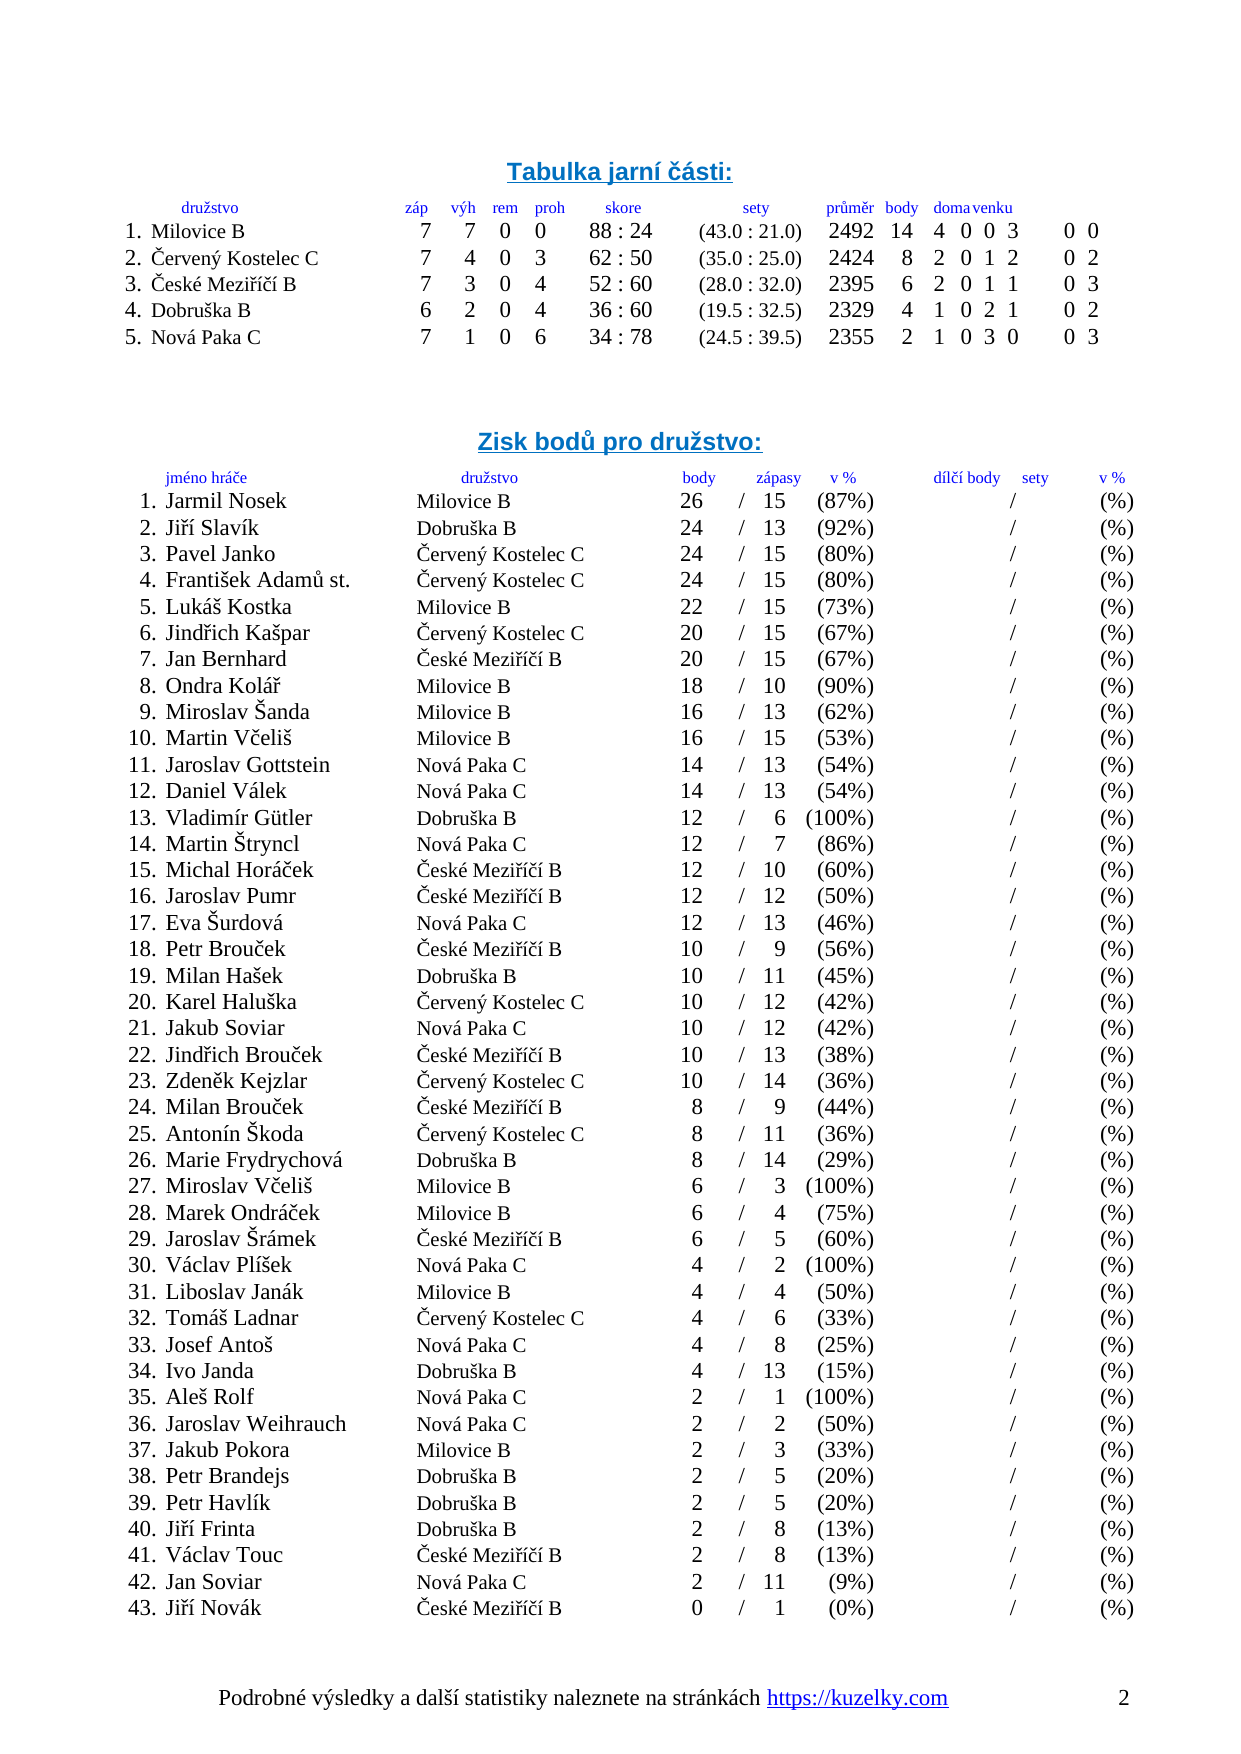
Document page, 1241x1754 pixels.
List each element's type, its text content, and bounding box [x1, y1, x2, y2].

text 1. Milovice B 7 7 0 0 88 : 24 (43.0 : 21.0) 2492 14 4 0 0 3 0 0 [106, 217, 1134, 244]
text 4. František Adamů st. Červený Kostelec C 24 / 15 (80%) / (%) [106, 566, 1134, 593]
text 24. Milan Brouček České Meziříčí B 8 / 9 (44%) / (%) [106, 1093, 1134, 1120]
text 17. Eva Šurdová Nová Paka C 12 / 13 (46%) / (%) [106, 909, 1134, 935]
text 1. Jarmil Nosek Milovice B 26 / 15 (87%) / (%) [106, 487, 1134, 514]
text 15. Michal Horáček České Meziříčí B 12 / 10 (60%) / (%) [106, 856, 1134, 883]
text 29. Jaroslav Šrámek České Meziříčí B 6 / 5 (60%) / (%) [106, 1225, 1134, 1252]
text 21. Jakub Soviar Nová Paka C 10 / 12 (42%) / (%) [106, 1014, 1134, 1041]
text 7. Jan Bernhard České Meziříčí B 20 / 15 (67%) / (%) [106, 645, 1134, 672]
text 2. Červený Kostelec C 7 4 0 3 62 : 50 (35.0 : 25.0) 2424 8 2 0 1 2 0 2 [106, 244, 1134, 270]
text 31. Liboslav Janák Milovice B 4 / 4 (50%) / (%) [106, 1278, 1134, 1304]
text Zisk bodů pro družstvo: [94, 427, 1145, 456]
text 3. České Meziříčí B 7 3 0 4 52 : 60 (28.0 : 32.0) 2395 6 2 0 1 1 0 3 [106, 270, 1134, 296]
text 2. Jiří Slavík Dobruška B 24 / 13 (92%) / (%) [106, 514, 1134, 540]
text 8. Ondra Kolář Milovice B 18 / 10 (90%) / (%) [106, 672, 1134, 698]
text 10. Martin Včeliš Milovice B 16 / 15 (53%) / (%) [106, 724, 1134, 751]
text 36. Jaroslav Weihrauch Nová Paka C 2 / 2 (50%) / (%) [106, 1410, 1134, 1436]
text 4. Dobruška B 6 2 0 4 36 : 60 (19.5 : 32.5) 2329 4 1 0 2 1 0 2 [106, 296, 1134, 323]
text 18. Petr Brouček České Meziříčí B 10 / 9 (56%) / (%) [106, 935, 1134, 962]
text 5. Lukáš Kostka Milovice B 22 / 15 (73%) / (%) [106, 593, 1134, 619]
text 30. Václav Plíšek Nová Paka C 4 / 2 (100%) / (%) [106, 1252, 1134, 1278]
text 42. Jan Soviar Nová Paka C 2 / 11 (9%) / (%) [106, 1568, 1134, 1594]
text 9. Miroslav Šanda Milovice B 16 / 13 (62%) / (%) [106, 698, 1134, 724]
text 27. Miroslav Včeliš Milovice B 6 / 3 (100%) / (%) [106, 1172, 1134, 1199]
text 20. Karel Haluška Červený Kostelec C 10 / 12 (42%) / (%) [106, 988, 1134, 1014]
text 43. Jiří Novák České Meziříčí B 0 / 1 (0%) / (%) [106, 1594, 1134, 1621]
text jméno hráče družstvo body zápasy v % dílčí body sety v % [106, 468, 1134, 487]
text 3. Pavel Janko Červený Kostelec C 24 / 15 (80%) / (%) [106, 540, 1134, 566]
text 33. Josef Antoš Nová Paka C 4 / 8 (25%) / (%) [106, 1331, 1134, 1357]
text 23. Zdeněk Kejzlar Červený Kostelec C 10 / 14 (36%) / (%) [106, 1067, 1134, 1093]
text 14. Martin Štryncl Nová Paka C 12 / 7 (86%) / (%) [106, 830, 1134, 856]
text 13. Vladimír Gütler Dobruška B 12 / 6 (100%) / (%) [106, 803, 1134, 830]
text 40. Jiří Frinta Dobruška B 2 / 8 (13%) / (%) [106, 1515, 1134, 1541]
text 25. Antonín Škoda Červený Kostelec C 8 / 11 (36%) / (%) [106, 1120, 1134, 1146]
text 28. Marek Ondráček Milovice B 6 / 4 (75%) / (%) [106, 1199, 1134, 1225]
text 5. Nová Paka C 7 1 0 6 34 : 78 (24.5 : 39.5) 2355 2 1 0 3 0 0 3 [106, 323, 1134, 349]
text 16. Jaroslav Pumr České Meziříčí B 12 / 12 (50%) / (%) [106, 883, 1134, 909]
text 32. Tomáš Ladnar Červený Kostelec C 4 / 6 (33%) / (%) [106, 1304, 1134, 1331]
text 38. Petr Brandejs Dobruška B 2 / 5 (20%) / (%) [106, 1462, 1134, 1489]
text 11. Jaroslav Gottstein Nová Paka C 14 / 13 (54%) / (%) [106, 751, 1134, 777]
text Tabulka jarní části: [94, 157, 1145, 186]
text 26. Marie Frydrychová Dobruška B 8 / 14 (29%) / (%) [106, 1146, 1134, 1172]
text družstvo záp výh rem proh skore sety průměr body doma venku [106, 198, 1134, 217]
text 12. Daniel Válek Nová Paka C 14 / 13 (54%) / (%) [106, 777, 1134, 803]
text 19. Milan Hašek Dobruška B 10 / 11 (45%) / (%) [106, 962, 1134, 988]
text 35. Aleš Rolf Nová Paka C 2 / 1 (100%) / (%) [106, 1383, 1134, 1410]
text 41. Václav Touc České Meziříčí B 2 / 8 (13%) / (%) [106, 1541, 1134, 1568]
text 6. Jindřich Kašpar Červený Kostelec C 20 / 15 (67%) / (%) [106, 619, 1134, 645]
text 22. Jindřich Brouček České Meziříčí B 10 / 13 (38%) / (%) [106, 1041, 1134, 1067]
text 34. Ivo Janda Dobruška B 4 / 13 (15%) / (%) [106, 1357, 1134, 1383]
text 39. Petr Havlík Dobruška B 2 / 5 (20%) / (%) [106, 1489, 1134, 1515]
text 37. Jakub Pokora Milovice B 2 / 3 (33%) / (%) [106, 1436, 1134, 1462]
